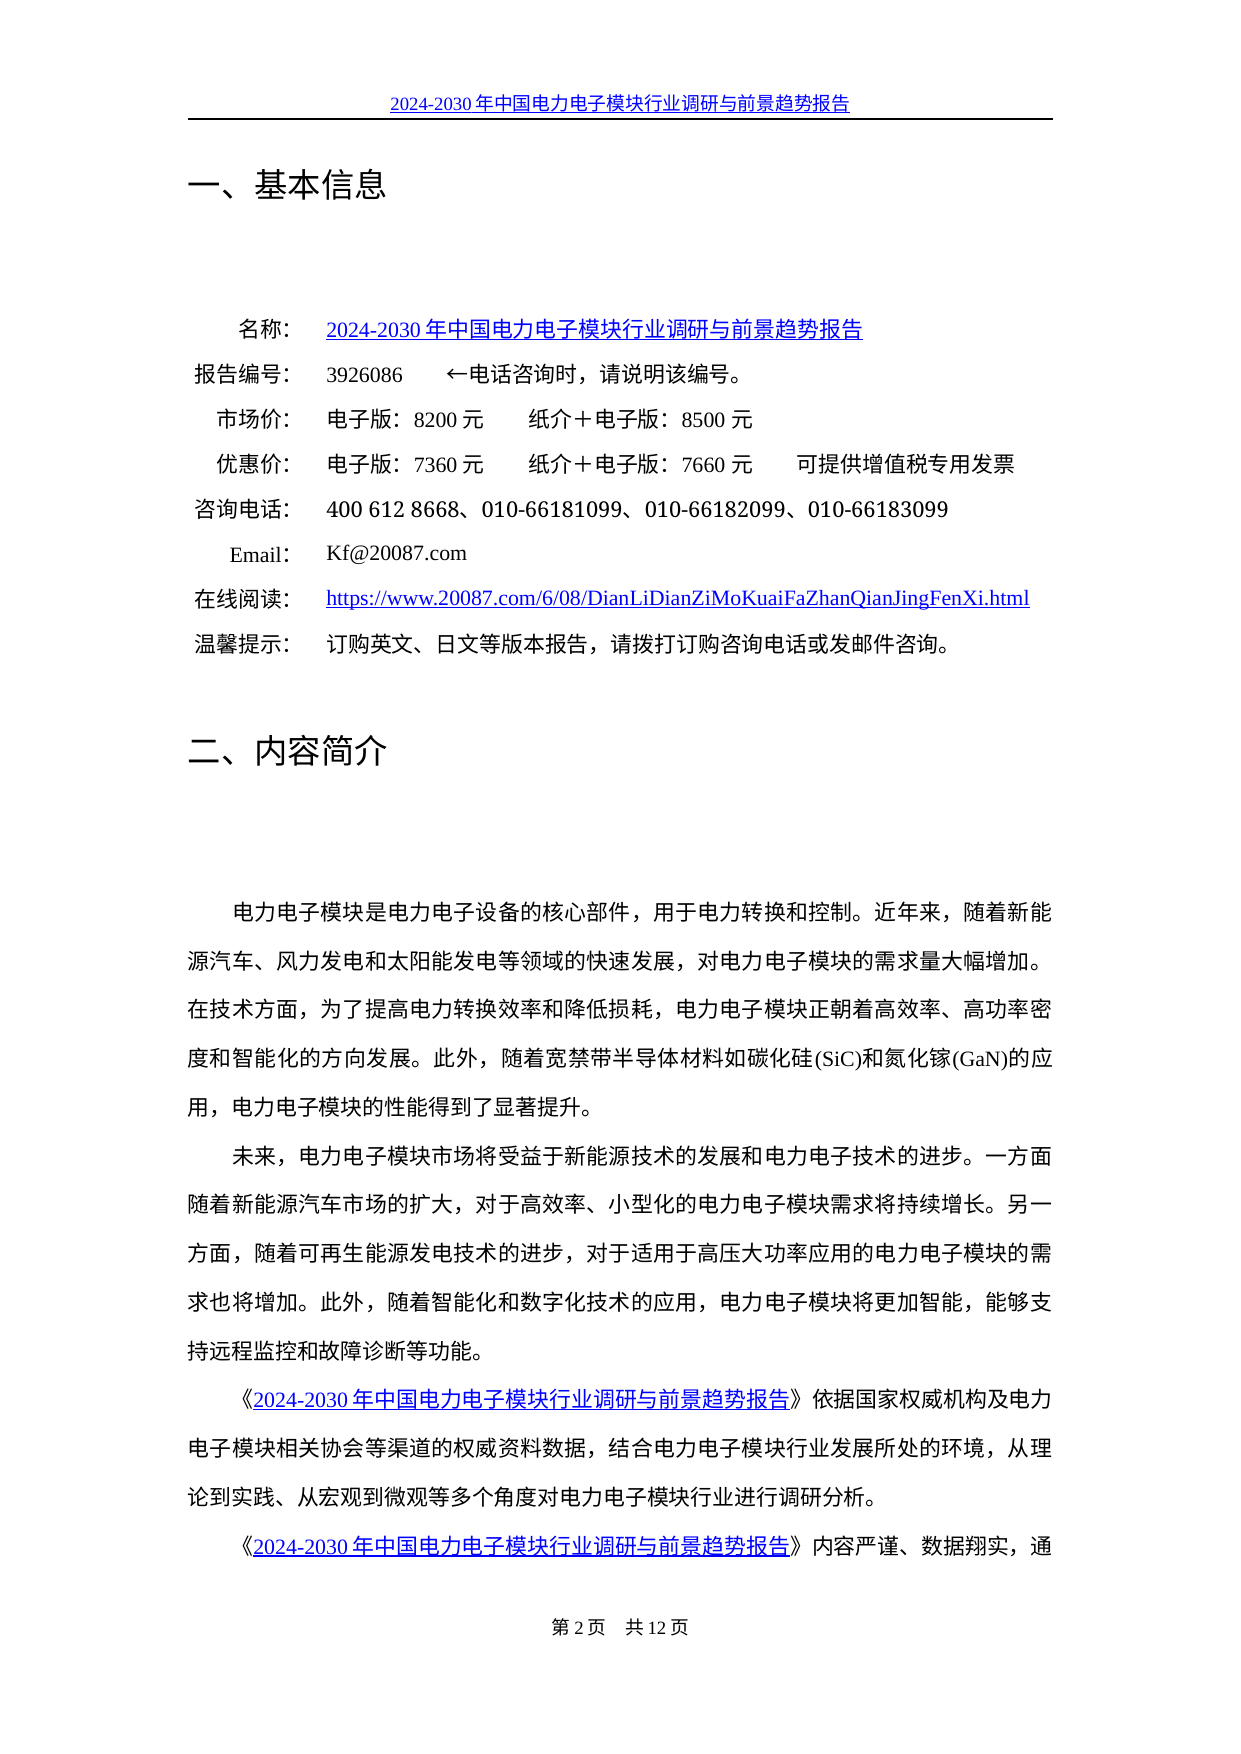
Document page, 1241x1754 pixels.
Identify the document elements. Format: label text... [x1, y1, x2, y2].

table_cell 温馨提示： [167, 627, 315, 672]
table_cell 市场价： [167, 402, 315, 447]
table_cell 在线阅读： [167, 582, 315, 627]
table_header 2024-2030年中国电力电子模块行业调研与前景趋势报告 [315, 312, 1073, 357]
table_cell 报告编号： [167, 357, 315, 402]
table_cell [315, 582, 1073, 627]
table_cell 订购英文、日文等版本报告，请拨打订购咨询电话或发邮件咨询。 [315, 627, 1073, 672]
table_cell Kf@20087.com [315, 537, 1073, 582]
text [187, 894, 1053, 1561]
table_cell 咨询电话： [167, 492, 315, 537]
table_cell 优惠价： [167, 447, 315, 492]
table_cell Email： [167, 537, 315, 582]
table_cell 400 612 8668、010-66181099、010-66182099、010-66183099 [315, 492, 1073, 537]
title 二、内容简介 [187, 717, 1053, 782]
table_cell 电子版：7360 元 纸介＋电子版：7660 元 可提供增值税专用发票 [315, 447, 1073, 492]
table_cell 3926086 ←电话咨询时，请说明该编号。 [315, 357, 1073, 402]
table_cell 电子版：8200 元 纸介＋电子版：8500 元 [315, 402, 1073, 447]
title 一、基本信息 [187, 150, 1053, 215]
table_header 名称： [167, 312, 315, 357]
